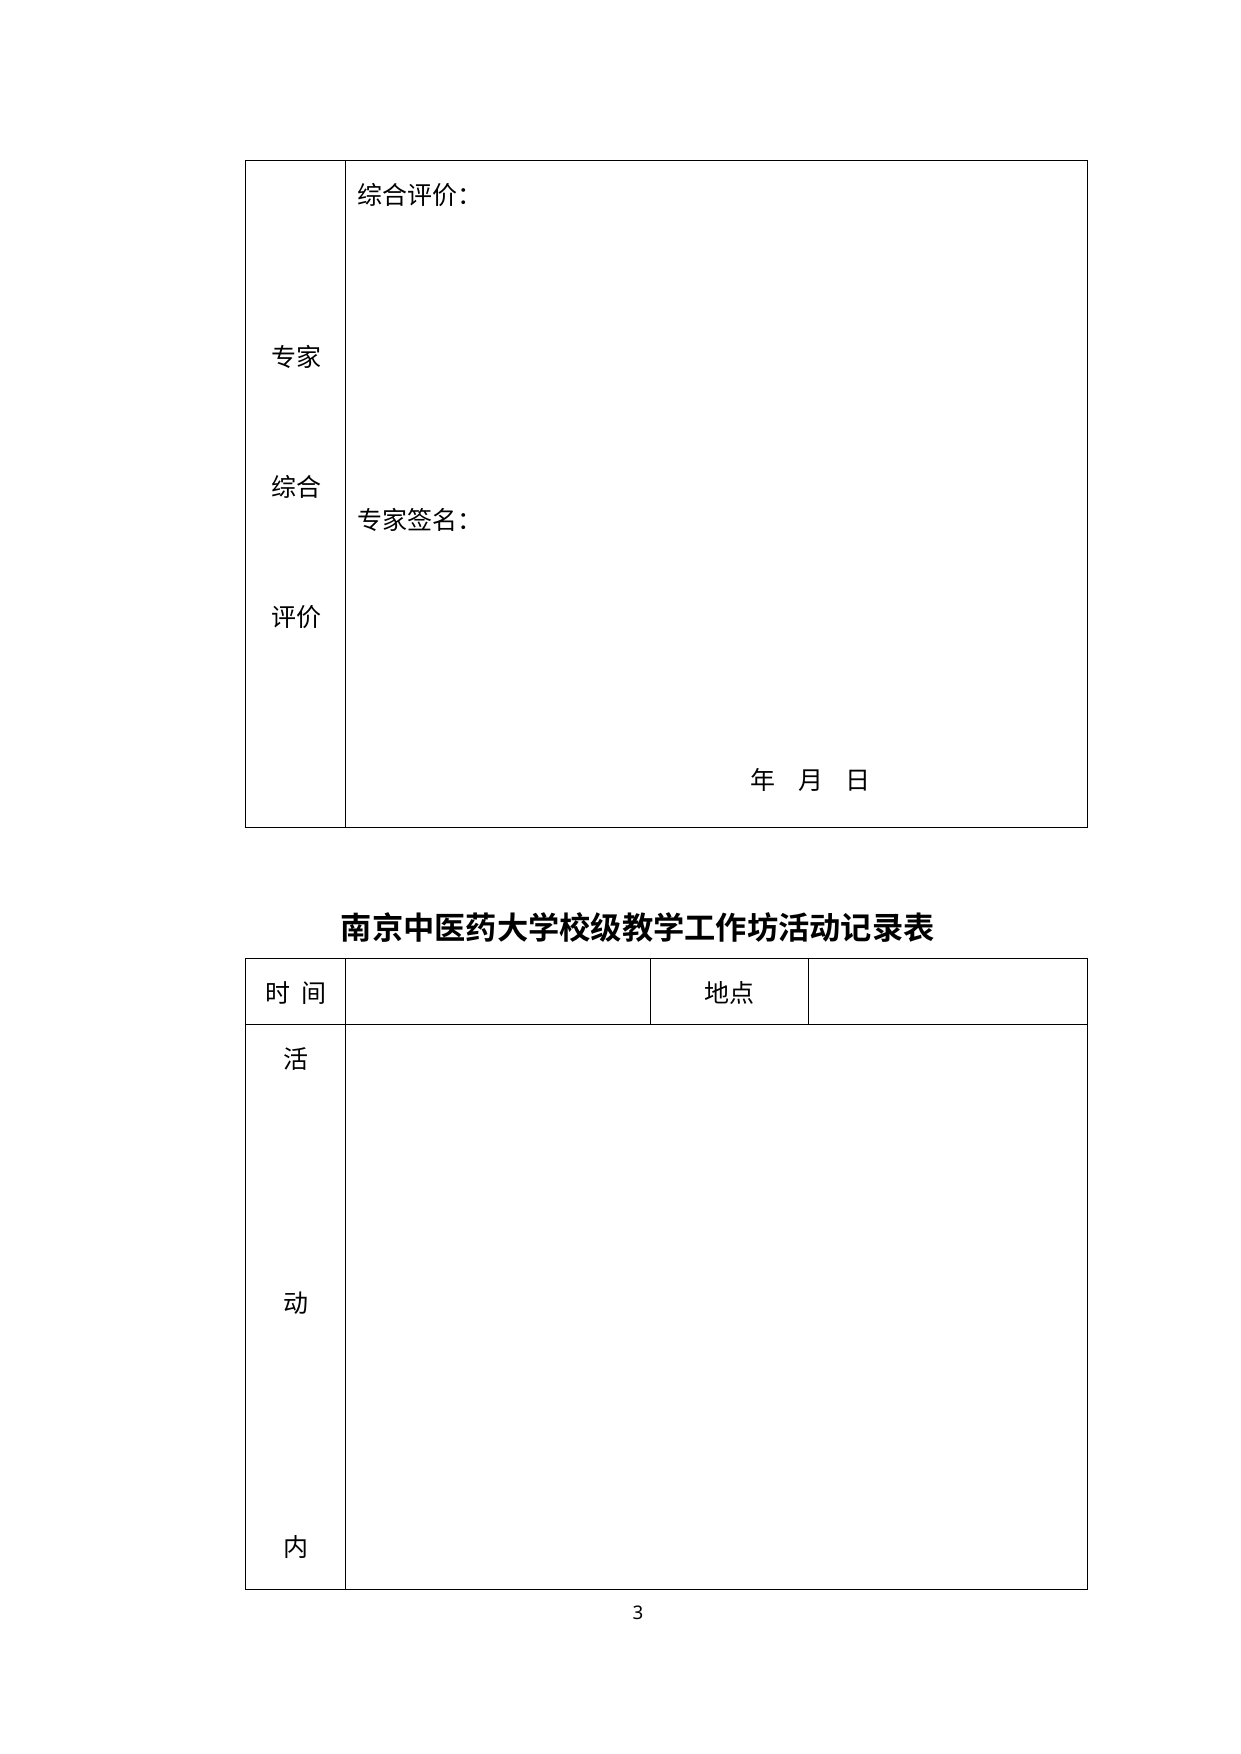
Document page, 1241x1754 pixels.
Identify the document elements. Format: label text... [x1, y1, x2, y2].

table_header 地点 [651, 959, 808, 1024]
table_header 时 间 [246, 959, 345, 1024]
table_header [346, 959, 650, 1024]
table_cell [346, 1025, 1087, 1589]
table_cell 综合评价： 专家签名： 年 月 日 [346, 161, 1087, 827]
table_cell 活 动 内 容 [246, 1025, 345, 1589]
table_header [809, 959, 1087, 1024]
text 南京中医药大学校级教学工作坊活动记录表 [187, 893, 1087, 958]
table_cell 专家 综合 评价 [246, 161, 345, 827]
